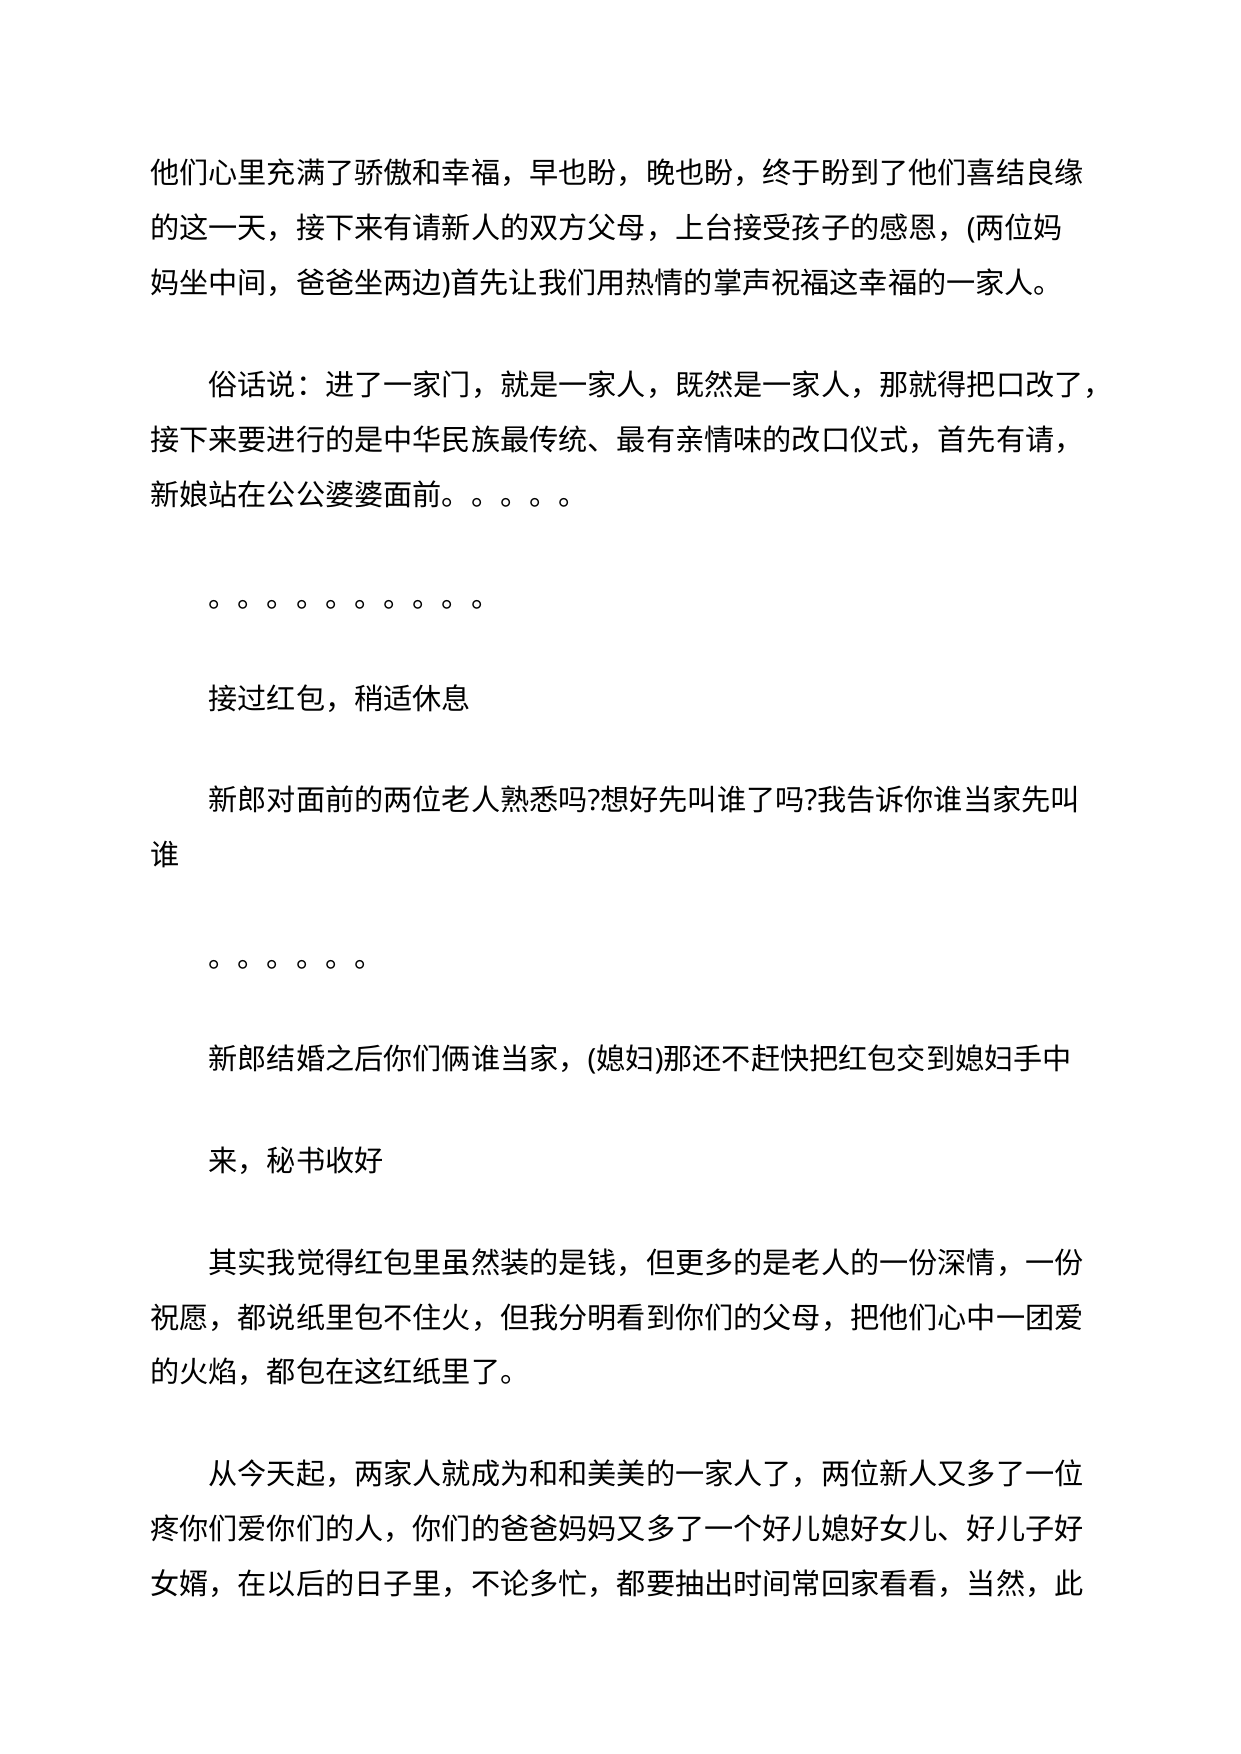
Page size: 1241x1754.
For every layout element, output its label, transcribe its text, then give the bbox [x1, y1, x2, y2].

text 新郎对面前的两位老人熟悉吗?想好先叫谁了吗?我告诉你谁当家先叫谁 [150, 777, 1090, 874]
text 。。。。。。 [150, 934, 1090, 976]
text 。。。。。。。。。。 [150, 573, 1090, 616]
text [150, 150, 1090, 302]
text 来，秘书收好 [150, 1137, 1090, 1180]
text 新郎结婚之后你们俩谁当家，(媳妇)那还不赶快把红包交到媳妇手中 [150, 1036, 1090, 1078]
text 其实我觉得红包里虽然装的是钱，但更多的是老人的一份深情，一份祝愿，都说纸里包不住火，但我分明看到你们的父母，把他们心中一团爱的火焰，都包在这红纸里了。 [150, 1239, 1090, 1391]
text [150, 1451, 1090, 1603]
text 俗话说：进了一家门，就是一家人，既然是一家人，那就得把口改了，接下来要进行的是中华民族最传统、最有亲情味的改口仪式，首先有请，新娘站在公公婆婆面前。。。。。 [150, 362, 1090, 514]
text 接过红包，稍适休息 [150, 675, 1090, 717]
